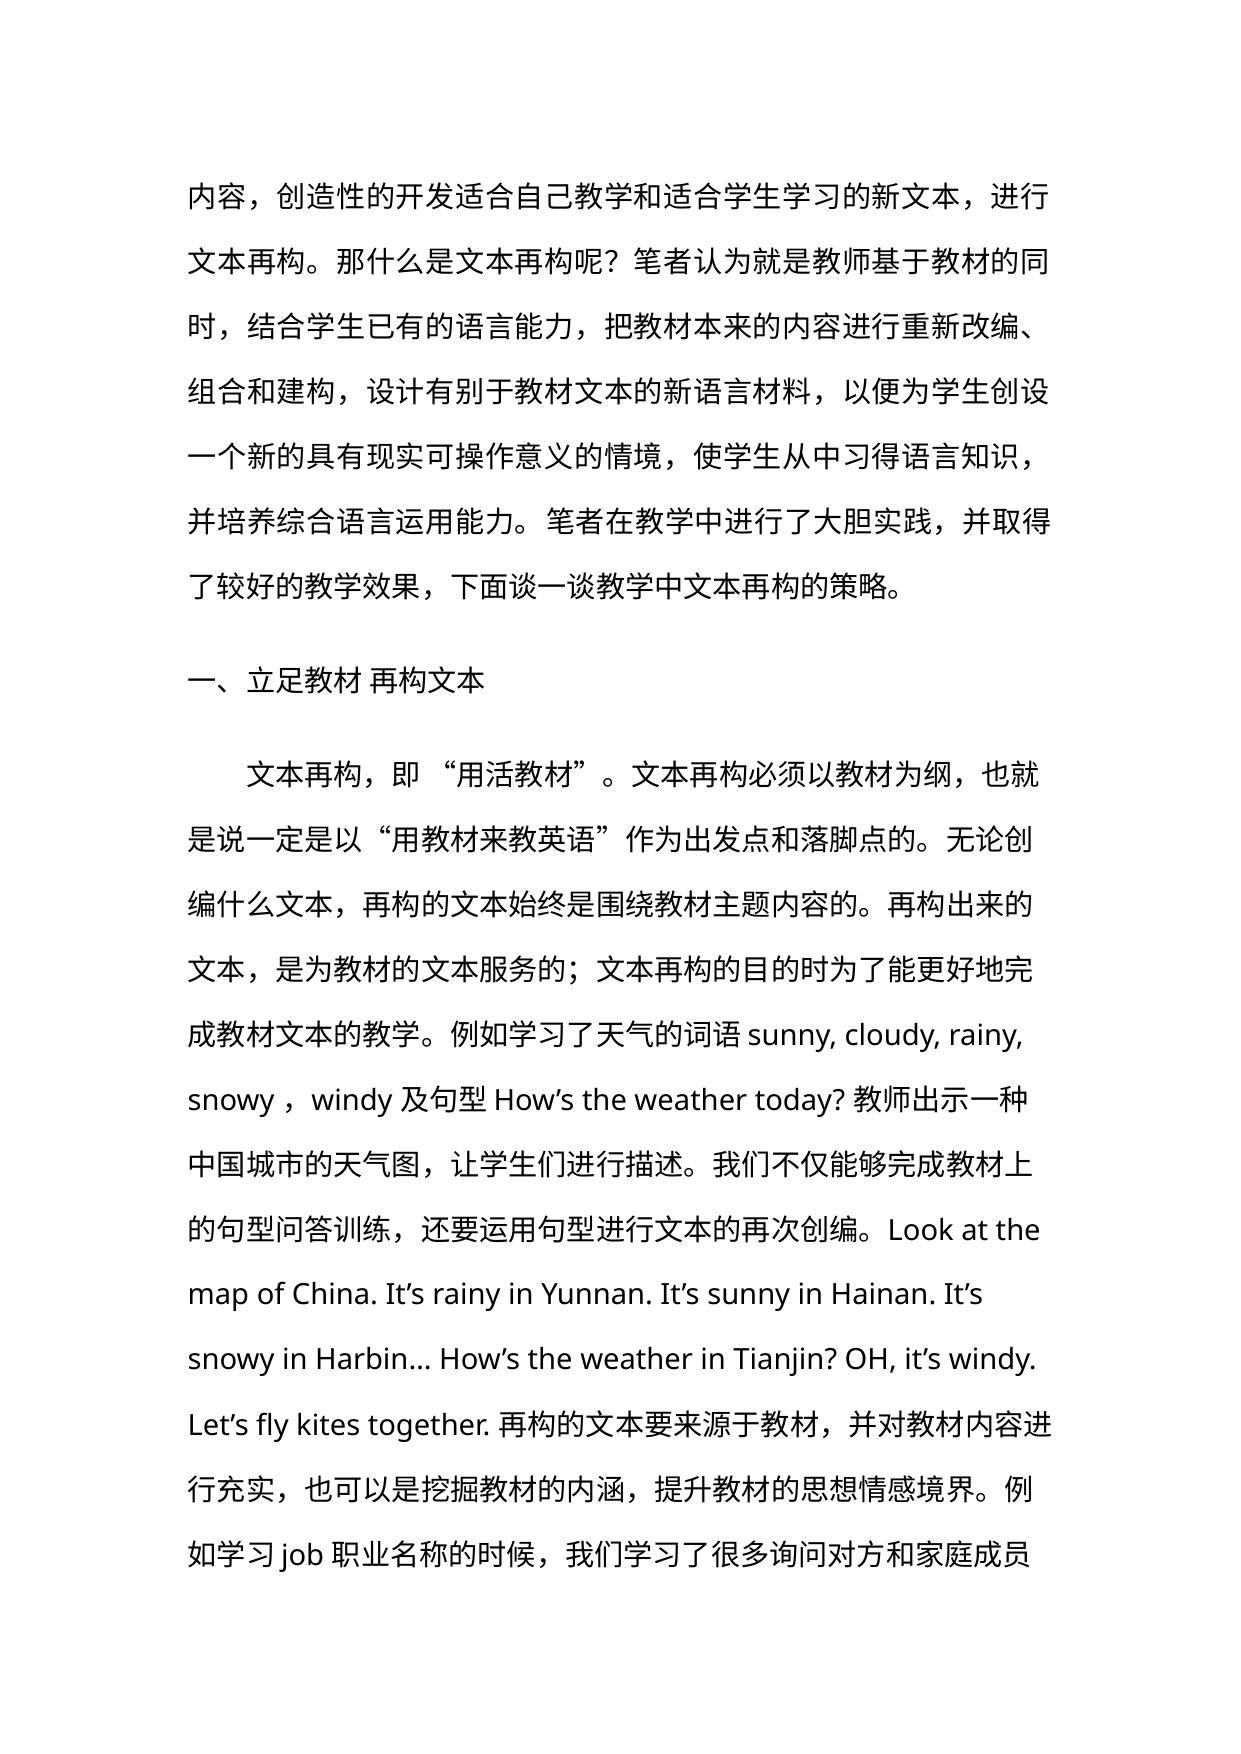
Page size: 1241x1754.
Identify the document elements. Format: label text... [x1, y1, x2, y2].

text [187, 162, 1053, 617]
text 一、立足教材 再构文本 [187, 646, 1053, 711]
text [187, 740, 1053, 1585]
